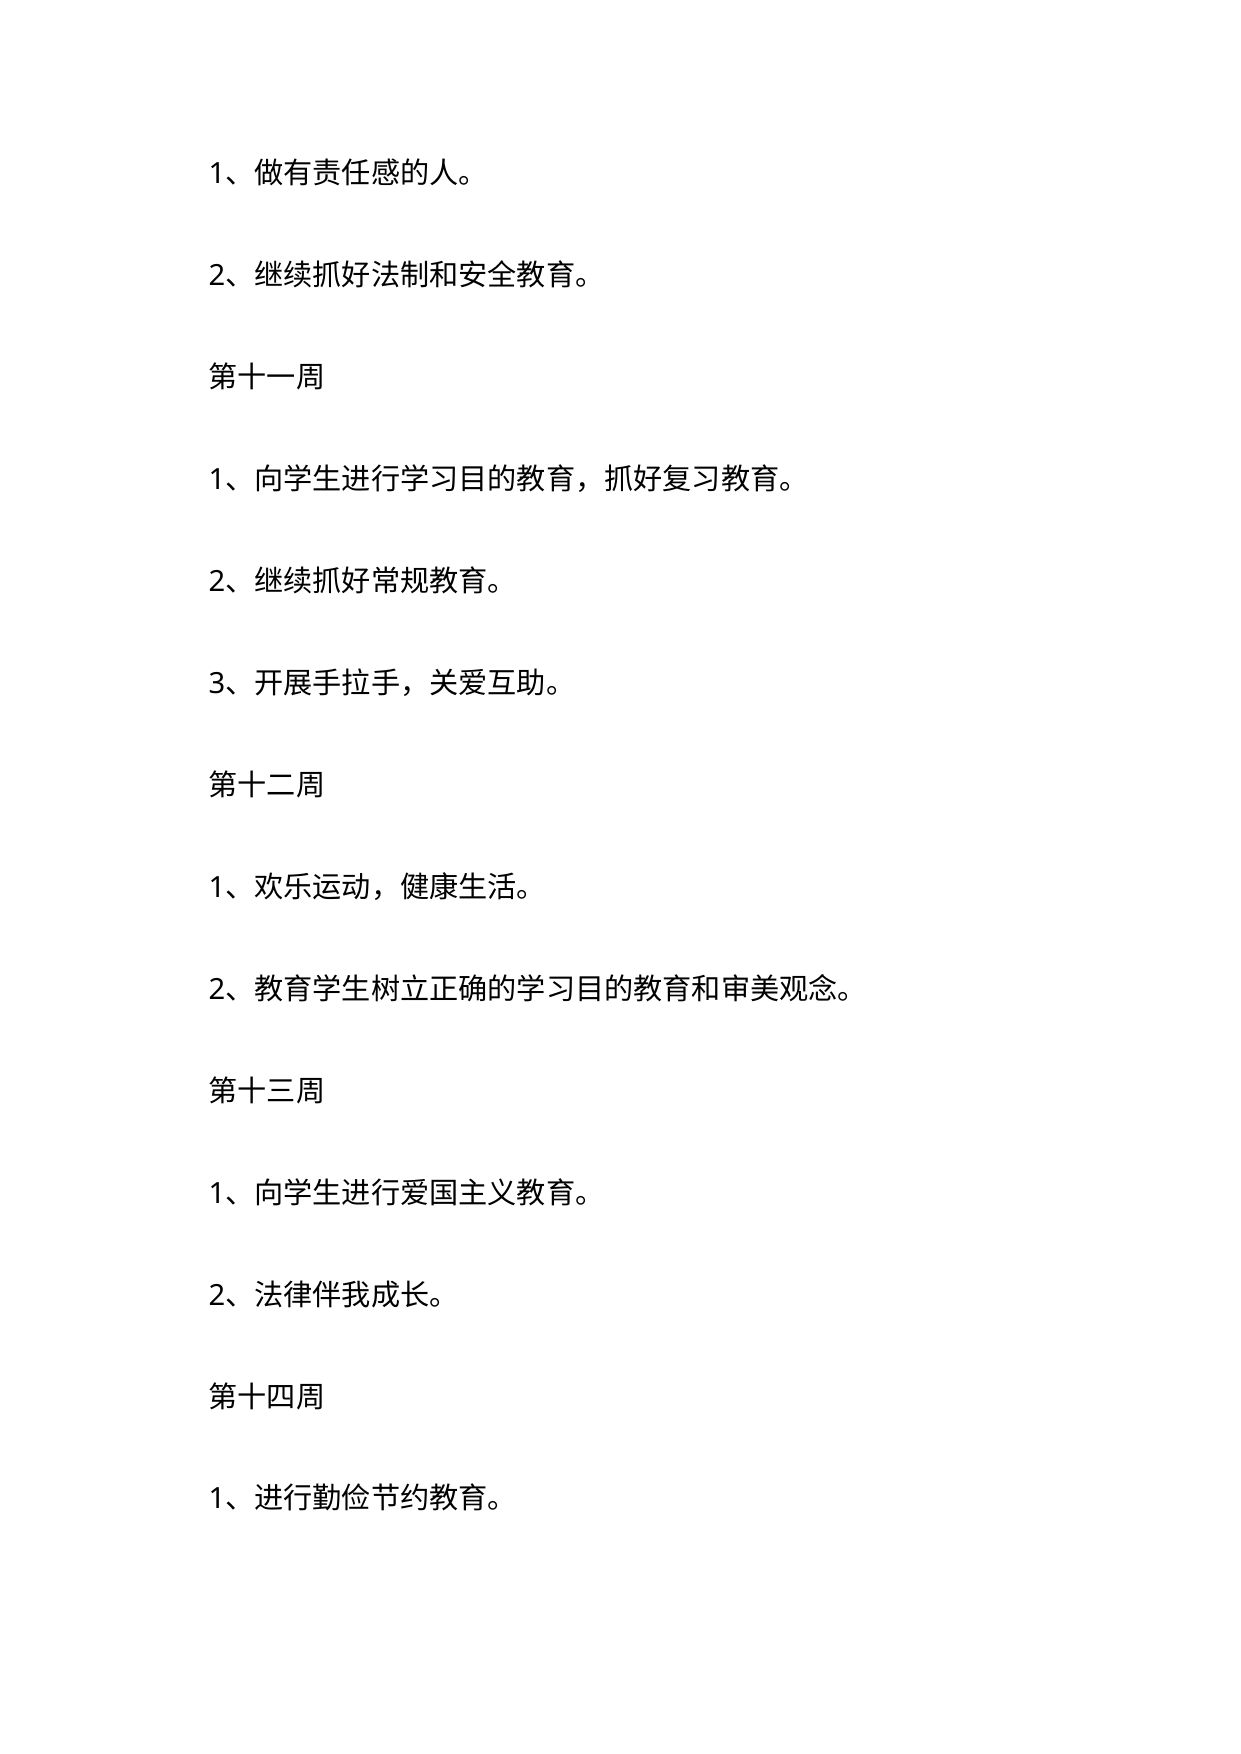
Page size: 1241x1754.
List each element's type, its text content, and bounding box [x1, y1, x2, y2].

text 2、法律伴我成长。 [150, 1271, 1090, 1313]
text 2、教育学生树立正确的学习目的教育和审美观念。 [150, 965, 1090, 1008]
text 第十二周 [150, 762, 1090, 804]
text 第十三周 [150, 1067, 1090, 1110]
text 第十四周 [150, 1373, 1090, 1415]
text 1、做有责任感的人。 [150, 150, 1090, 192]
text 第十一周 [150, 354, 1090, 396]
text 1、向学生进行爱国主义教育。 [150, 1169, 1090, 1212]
text 2、继续抓好常规教育。 [150, 558, 1090, 600]
text 1、向学生进行学习目的教育，抓好复习教育。 [150, 456, 1090, 498]
text 3、开展手拉手，关爱互助。 [150, 660, 1090, 702]
text 2、继续抓好法制和安全教育。 [150, 252, 1090, 294]
text 1、欢乐运动，健康生活。 [150, 863, 1090, 906]
text 1、进行勤俭节约教育。 [150, 1475, 1090, 1517]
